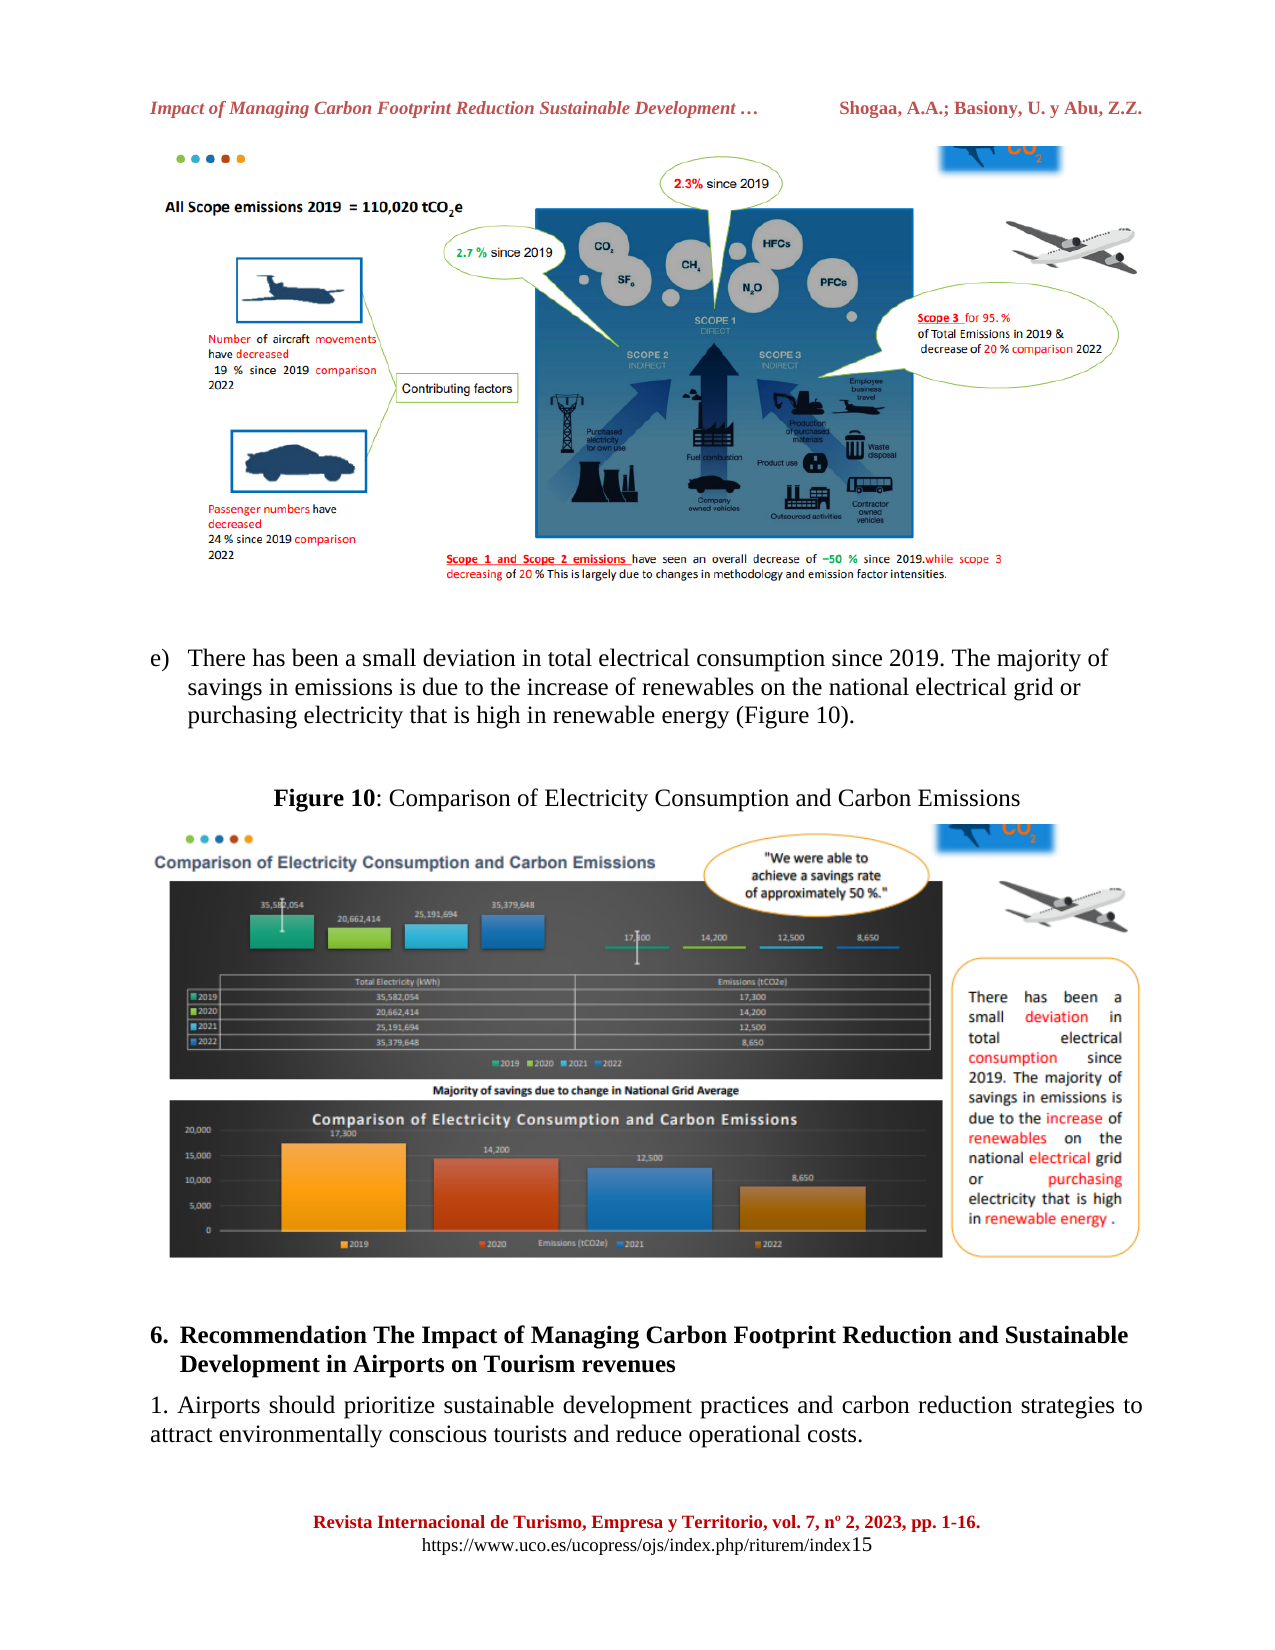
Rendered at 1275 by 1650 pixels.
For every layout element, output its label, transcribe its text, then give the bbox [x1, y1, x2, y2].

picture [150, 824, 1144, 1267]
text Figure 10: Comparison of Electricity Consumption and Carbon Emissions [150, 783, 1144, 812]
list There has been a small deviation in total electrical consumption since 2019. The majority of savings in emissions is due to the increase of renewables on the national electrical grid or purchasing electricity that is high in renewable energy (Figure 10). [150, 643, 1144, 729]
picture [150, 146, 1144, 590]
text 1. Airports should prioritize sustainable development practices and carbon reduction strategies to attract environmentally conscious tourists and reduce operational costs. [150, 1390, 1144, 1448]
subtitle Recommendation The Impact of Managing Carbon Footprint Reduction and Sustainable Development in Airports on Tourism revenues [150, 1320, 1144, 1378]
